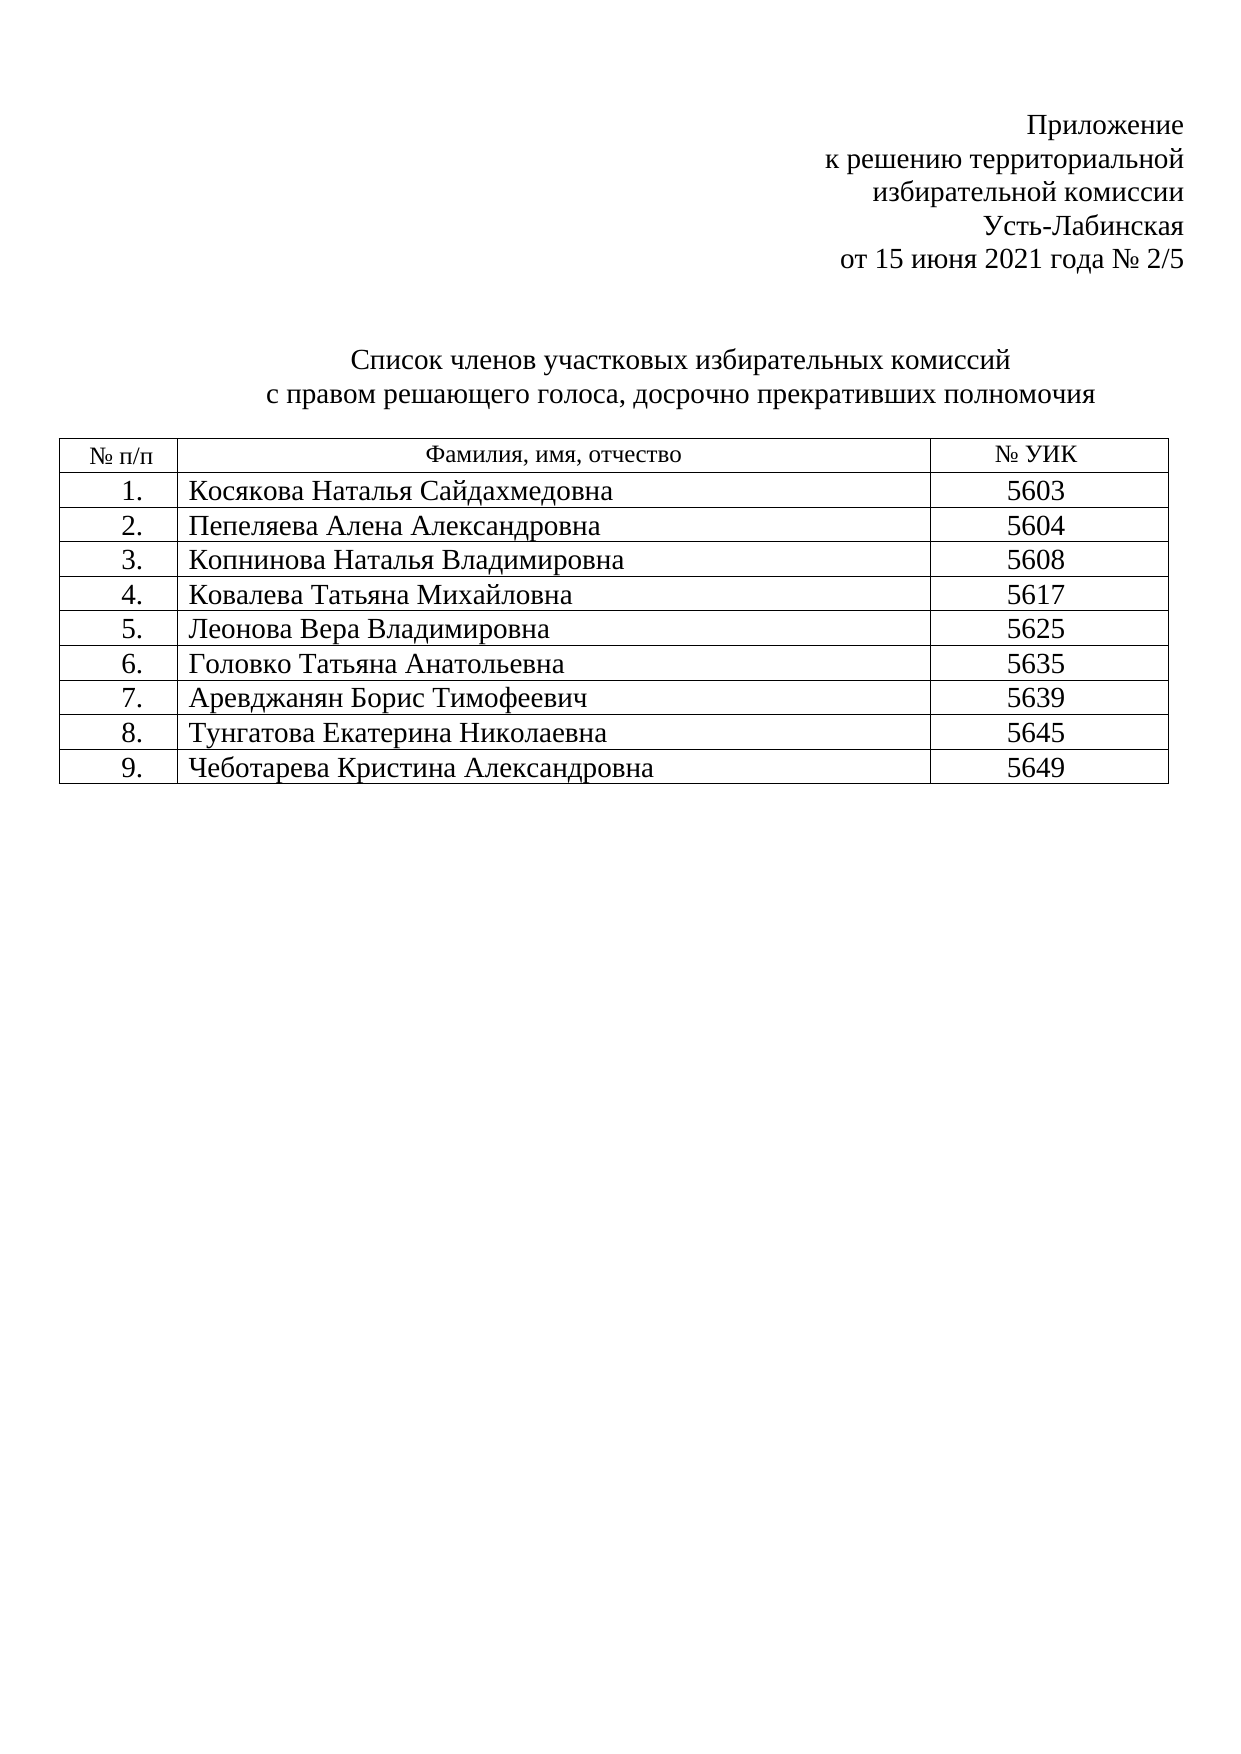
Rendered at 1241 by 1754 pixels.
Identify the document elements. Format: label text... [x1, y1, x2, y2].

table_cell Косякова Наталья Сайдахмедовна [178, 473, 930, 507]
table_cell [60, 508, 177, 541]
table_cell [60, 542, 177, 576]
text с правом решающего голоса, досрочно прекративших полномочия [177, 376, 1184, 409]
table_cell 5645 [931, 715, 1168, 749]
table_cell [60, 611, 177, 645]
table_header № УИК [931, 439, 1168, 472]
text от 15 июня 2021 года № 2/5 [177, 242, 1184, 275]
table_cell Пепеляева Алена Александровна [178, 508, 930, 541]
table_cell [60, 577, 177, 610]
text избирательной комиссии [177, 174, 1184, 208]
text Приложение [177, 107, 1184, 141]
table_cell 5649 [931, 750, 1168, 783]
table_cell [60, 681, 177, 714]
text к решению территориальной [177, 141, 1184, 174]
table_cell 5608 [931, 542, 1168, 576]
table_cell 5604 [931, 508, 1168, 541]
table_cell [60, 646, 177, 679]
table_cell [60, 750, 177, 783]
table_cell 5617 [931, 577, 1168, 610]
table_cell 5639 [931, 681, 1168, 714]
table_header № п/п [60, 439, 177, 472]
table_cell Леонова Вера Владимировна [178, 611, 930, 645]
text Усть-Лабинская [177, 208, 1184, 242]
table_cell 5625 [931, 611, 1168, 645]
text Список членов участковых избирательных комиссий [177, 342, 1184, 376]
table_cell Ковалева Татьяна Михайловна [178, 577, 930, 610]
table_cell [60, 473, 177, 507]
table_cell Чеботарева Кристина Александровна [178, 750, 930, 783]
table_cell 5635 [931, 646, 1168, 679]
table_cell Аревджанян Борис Тимофеевич [178, 681, 930, 714]
table_cell Копнинова Наталья Владимировна [178, 542, 930, 576]
table_cell 5603 [931, 473, 1168, 507]
table_header Фамилия, имя, отчество [178, 439, 930, 472]
table_cell Головко Татьяна Анатольевна [178, 646, 930, 679]
table_cell Тунгатова Екатерина Николаевна [178, 715, 930, 749]
table_cell [60, 715, 177, 749]
